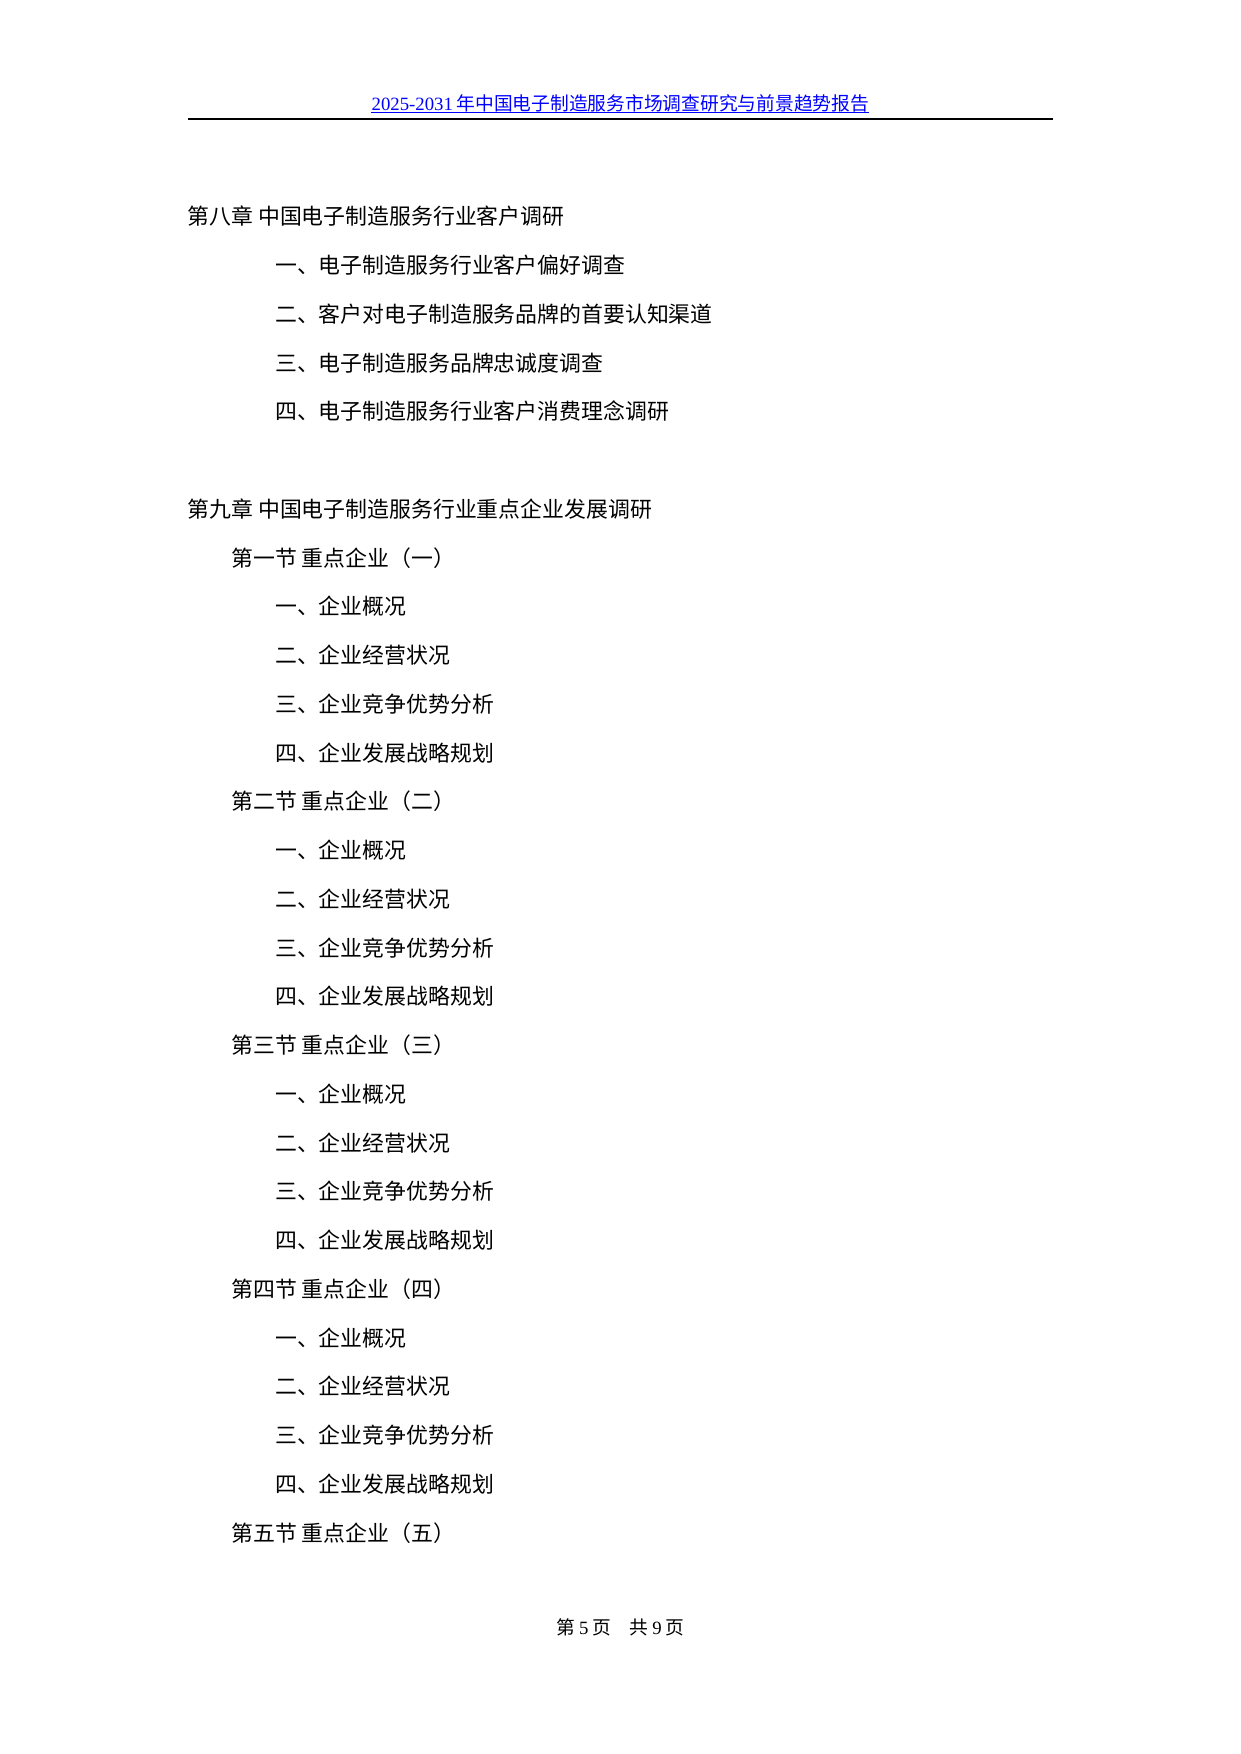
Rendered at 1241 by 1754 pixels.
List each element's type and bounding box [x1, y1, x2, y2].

text [187, 150, 1053, 1548]
